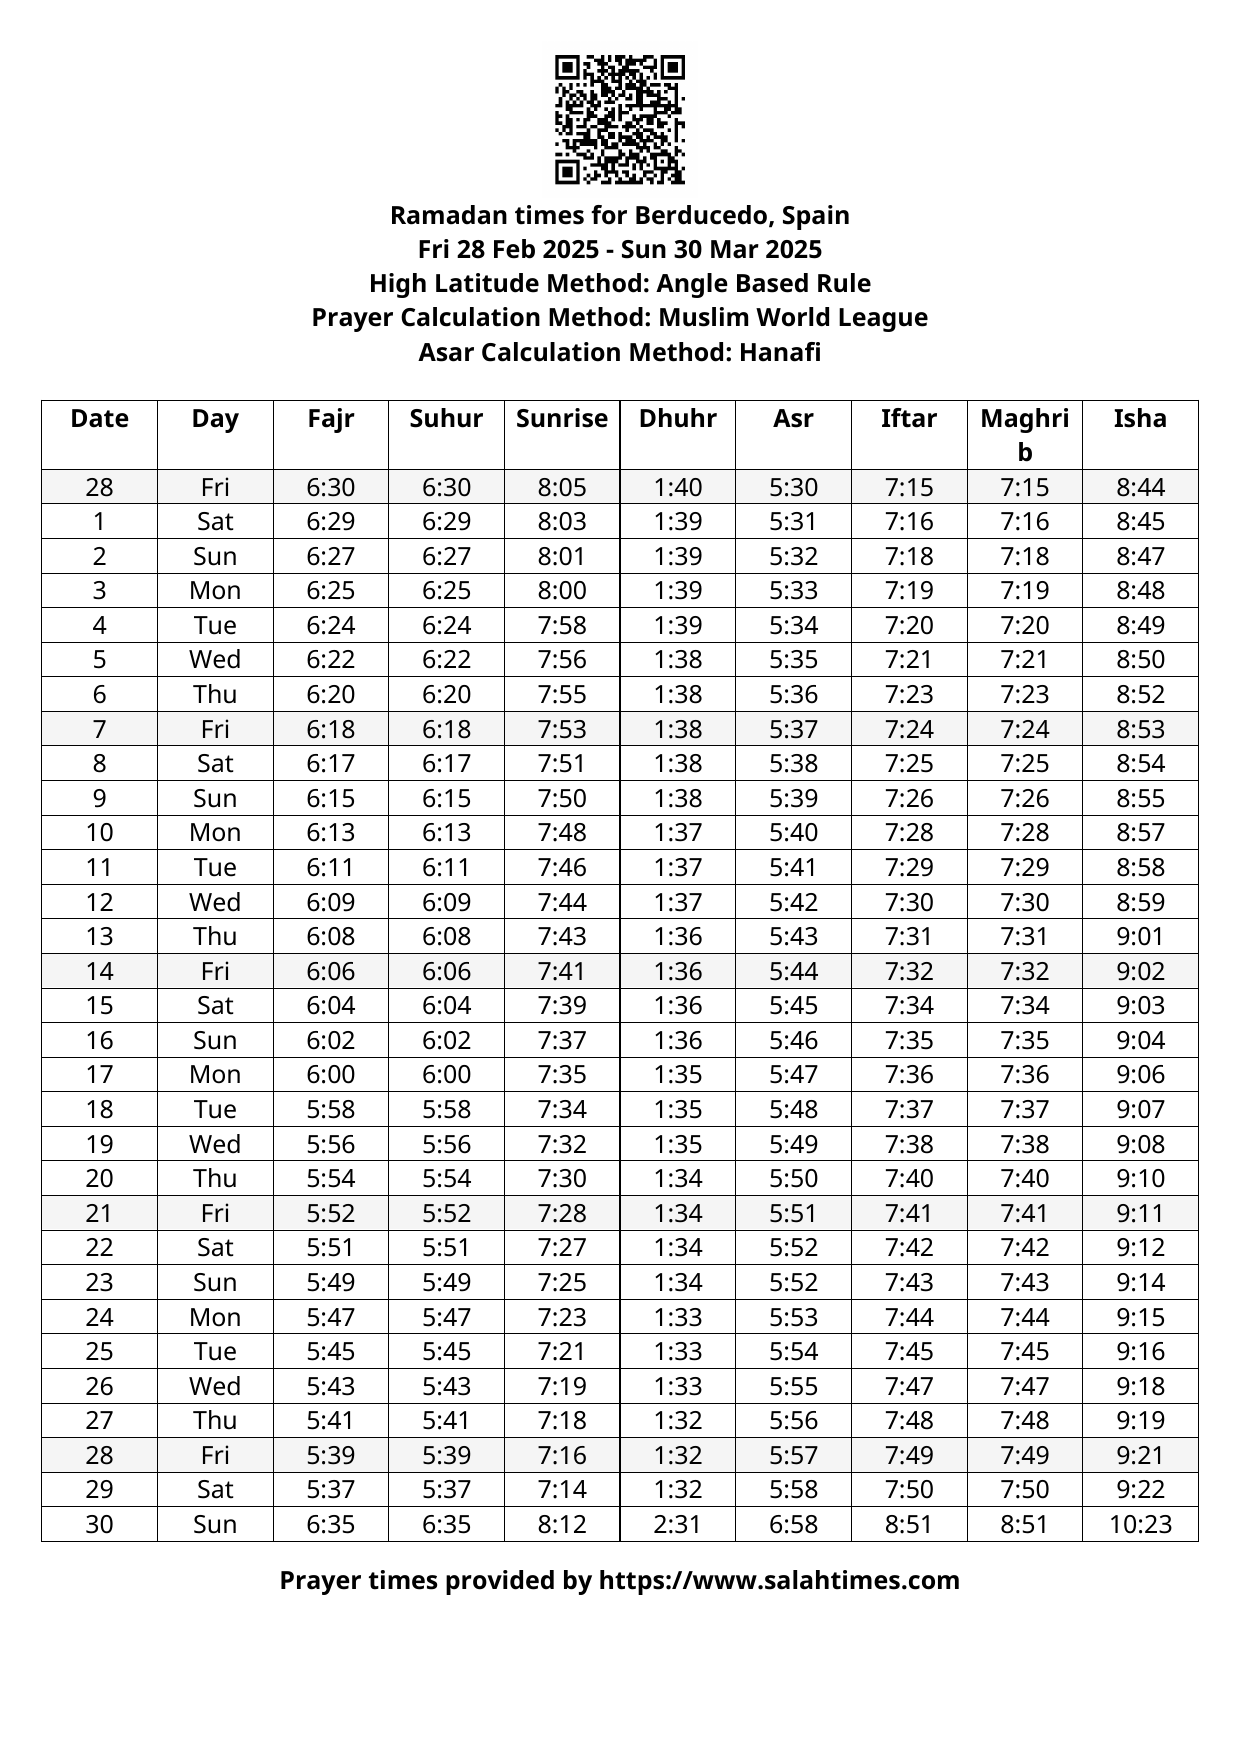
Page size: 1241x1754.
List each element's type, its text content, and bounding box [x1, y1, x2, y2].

table_cell 9:07 [1083, 1092, 1198, 1126]
table_cell 1:33 [621, 1369, 735, 1402]
table_cell 5:38 [736, 746, 851, 780]
table_cell 6:02 [389, 1023, 504, 1057]
table_cell 7:29 [968, 850, 1082, 884]
table_cell 5:58 [736, 1473, 851, 1506]
table_cell 7:36 [968, 1058, 1082, 1091]
table_cell 5:52 [736, 1231, 851, 1264]
table_cell 7:14 [505, 1473, 619, 1506]
table_cell 8:47 [1083, 539, 1198, 572]
table_cell Thu [158, 1404, 273, 1437]
table_cell 7:36 [852, 1058, 967, 1091]
table_cell 5:52 [274, 1196, 388, 1229]
table_cell 9:11 [1083, 1196, 1198, 1229]
table_cell 5:43 [736, 919, 851, 953]
table_cell 7:34 [505, 1092, 619, 1126]
table_cell 1:34 [621, 1196, 735, 1229]
text Asar Calculation Method: Hanafi [42, 334, 1198, 368]
table_cell Mon [158, 1058, 273, 1091]
table_cell 15 [42, 989, 157, 1022]
table_cell 7:24 [852, 712, 967, 745]
table_cell 6:30 [274, 470, 388, 503]
table_cell 5:32 [736, 539, 851, 572]
table_cell 5:31 [736, 504, 851, 538]
table_cell 5:36 [736, 677, 851, 711]
table_cell 7:27 [505, 1231, 619, 1264]
table_cell 7:32 [505, 1127, 619, 1160]
table_cell 14 [42, 954, 157, 987]
table_cell 7:47 [852, 1369, 967, 1402]
table_cell 6:00 [274, 1058, 388, 1091]
table_cell 5:37 [389, 1473, 504, 1506]
table_cell 1:36 [621, 989, 735, 1022]
table_cell 28 [42, 470, 157, 503]
table_cell 7:18 [852, 539, 967, 572]
table_cell 5:51 [389, 1231, 504, 1264]
table_cell 6:08 [389, 919, 504, 953]
table_cell 1:35 [621, 1092, 735, 1126]
table_cell 7:20 [968, 608, 1082, 642]
table_cell 1:39 [621, 608, 735, 642]
table_cell 9:15 [1083, 1300, 1198, 1333]
table_cell 5:30 [736, 470, 851, 503]
table_cell 30 [42, 1507, 157, 1541]
table_cell 7:50 [852, 1473, 967, 1506]
table_cell 1:38 [621, 712, 735, 745]
table_cell 7:45 [852, 1334, 967, 1368]
table_cell 29 [42, 1473, 157, 1506]
table_cell 9:10 [1083, 1161, 1198, 1195]
table_cell 9:08 [1083, 1127, 1198, 1160]
table_cell 7:31 [852, 919, 967, 953]
table_cell 8:44 [1083, 470, 1198, 503]
table_cell 5 [42, 643, 157, 676]
table_cell 7:35 [852, 1023, 967, 1057]
table_cell 6:17 [274, 746, 388, 780]
table_cell 7:37 [968, 1092, 1082, 1126]
table_cell 7:44 [505, 885, 619, 918]
table_cell 5:34 [736, 608, 851, 642]
text Prayer Calculation Method: Muslim World League [42, 300, 1198, 334]
table_cell 13 [42, 919, 157, 953]
table_cell 1:39 [621, 574, 735, 607]
table_cell 6:04 [389, 989, 504, 1022]
table_cell 5:41 [736, 850, 851, 884]
table_cell 6:35 [274, 1507, 388, 1541]
table_cell 9:03 [1083, 989, 1198, 1022]
table_header Iftar [852, 401, 967, 469]
table_cell 6:08 [274, 919, 388, 953]
table_cell 9:12 [1083, 1231, 1198, 1264]
table_header Fajr [274, 401, 388, 469]
table_cell 20 [42, 1161, 157, 1195]
table_cell 7:50 [505, 781, 619, 814]
table_cell 6:02 [274, 1023, 388, 1057]
table_cell 5:37 [274, 1473, 388, 1506]
table_cell 8:48 [1083, 574, 1198, 607]
table_cell 5:47 [274, 1300, 388, 1333]
table_cell 7:48 [852, 1404, 967, 1437]
table_cell 5:40 [736, 816, 851, 849]
table_cell 7:28 [968, 816, 1082, 849]
table_cell 8:03 [505, 504, 619, 538]
table_cell 7:48 [968, 1404, 1082, 1437]
table_cell 5:33 [736, 574, 851, 607]
table_cell 9:01 [1083, 919, 1198, 953]
table_cell 8:50 [1083, 643, 1198, 676]
table_cell 7:15 [968, 470, 1082, 503]
table_cell 10:23 [1083, 1507, 1198, 1541]
table_cell 7:35 [968, 1023, 1082, 1057]
table_cell 6:04 [274, 989, 388, 1022]
table_cell 1:34 [621, 1231, 735, 1264]
table_cell 8:12 [505, 1507, 619, 1541]
table_cell 1:37 [621, 850, 735, 884]
table_cell 10 [42, 816, 157, 849]
table_cell 7:21 [968, 643, 1082, 676]
text High Latitude Method: Angle Based Rule [42, 266, 1198, 300]
table_cell Sat [158, 989, 273, 1022]
table_cell 7:25 [852, 746, 967, 780]
table_cell Fri [158, 1196, 273, 1229]
table_cell Sun [158, 539, 273, 572]
table_cell 7:51 [505, 746, 619, 780]
table_cell 5:39 [274, 1438, 388, 1472]
table_cell 7:35 [505, 1058, 619, 1091]
table_cell 6:35 [389, 1507, 504, 1541]
table_cell Sat [158, 1473, 273, 1506]
table_cell 7:21 [852, 643, 967, 676]
table_cell 1:35 [621, 1127, 735, 1160]
table_cell 5:46 [736, 1023, 851, 1057]
table_cell 16 [42, 1023, 157, 1057]
table_cell 6:13 [274, 816, 388, 849]
table_cell 7:23 [505, 1300, 619, 1333]
table_cell Sun [158, 1023, 273, 1057]
table_cell Mon [158, 816, 273, 849]
table_cell 11 [42, 850, 157, 884]
table_cell 7:55 [505, 677, 619, 711]
table_cell 5:54 [389, 1161, 504, 1195]
table_cell 6:29 [274, 504, 388, 538]
table_cell 6:58 [736, 1507, 851, 1541]
table_cell 6:06 [389, 954, 504, 987]
table_cell Wed [158, 1127, 273, 1160]
table_cell 24 [42, 1300, 157, 1333]
table_cell Thu [158, 677, 273, 711]
table_cell 1:32 [621, 1473, 735, 1506]
table_cell Wed [158, 1369, 273, 1402]
table_cell 2:31 [621, 1507, 735, 1541]
table_header Day [158, 401, 273, 469]
table_cell 7:34 [968, 989, 1082, 1022]
table_cell 9:19 [1083, 1404, 1198, 1437]
table_cell 7:18 [968, 539, 1082, 572]
table_cell 8:55 [1083, 781, 1198, 814]
table_cell 2 [42, 539, 157, 572]
table_cell 6:11 [389, 850, 504, 884]
table_cell 7:46 [505, 850, 619, 884]
table_cell 1 [42, 504, 157, 538]
table_cell Sun [158, 781, 273, 814]
picture [542, 41, 699, 198]
table_cell 7:53 [505, 712, 619, 745]
table_cell 7:24 [968, 712, 1082, 745]
table_cell Sat [158, 1231, 273, 1264]
table_header Suhur [389, 401, 504, 469]
table_cell 5:35 [736, 643, 851, 676]
table_cell 5:55 [736, 1369, 851, 1402]
table_cell 7:37 [852, 1092, 967, 1126]
table_cell 7:25 [968, 746, 1082, 780]
table_cell 5:45 [736, 989, 851, 1022]
table_cell 9:06 [1083, 1058, 1198, 1091]
table_cell 6:18 [389, 712, 504, 745]
table_cell 5:39 [389, 1438, 504, 1472]
table_cell 1:34 [621, 1161, 735, 1195]
table_cell 8:59 [1083, 885, 1198, 918]
table_cell 5:56 [389, 1127, 504, 1160]
table_cell 12 [42, 885, 157, 918]
table_cell 7:38 [852, 1127, 967, 1160]
table_cell Wed [158, 885, 273, 918]
table_cell 5:56 [736, 1404, 851, 1437]
table_cell 8:00 [505, 574, 619, 607]
table_cell 5:48 [736, 1092, 851, 1126]
table_cell 7:47 [968, 1369, 1082, 1402]
table_cell 25 [42, 1334, 157, 1368]
table_cell 7:32 [968, 954, 1082, 987]
table_cell 8:57 [1083, 816, 1198, 849]
table_cell 5:49 [274, 1265, 388, 1299]
table_cell 7:31 [968, 919, 1082, 953]
table_cell 5:54 [274, 1161, 388, 1195]
table_cell 7:18 [505, 1404, 619, 1437]
table_cell 1:37 [621, 816, 735, 849]
table_cell 5:58 [274, 1092, 388, 1126]
table_cell 7:29 [852, 850, 967, 884]
table_cell 6:29 [389, 504, 504, 538]
table_cell 6:20 [389, 677, 504, 711]
table_cell 8 [42, 746, 157, 780]
table_cell 8:51 [968, 1507, 1082, 1541]
table_cell 6:00 [389, 1058, 504, 1091]
table_cell 7:19 [505, 1369, 619, 1402]
table_cell Fri [158, 1438, 273, 1472]
table_cell Tue [158, 608, 273, 642]
table_cell 5:43 [389, 1369, 504, 1402]
table_cell 7:58 [505, 608, 619, 642]
table_cell Sun [158, 1265, 273, 1299]
table_cell 6:25 [389, 574, 504, 607]
table_cell 7:26 [968, 781, 1082, 814]
table_cell 7:28 [852, 816, 967, 849]
table_cell 7:19 [852, 574, 967, 607]
table_cell 7:39 [505, 989, 619, 1022]
table_cell 5:57 [736, 1438, 851, 1472]
table_cell 7:28 [505, 1196, 619, 1229]
table_cell 7:15 [852, 470, 967, 503]
table_cell 26 [42, 1369, 157, 1402]
table_cell 6:24 [389, 608, 504, 642]
table_cell 7:56 [505, 643, 619, 676]
table_cell 7:48 [505, 816, 619, 849]
table_cell 19 [42, 1127, 157, 1160]
text Ramadan times for Berducedo, Spain [42, 198, 1198, 232]
table_cell 6 [42, 677, 157, 711]
table_cell 9:21 [1083, 1438, 1198, 1472]
table_cell 7:50 [968, 1473, 1082, 1506]
table_cell Fri [158, 712, 273, 745]
table_cell 5:41 [389, 1404, 504, 1437]
table_cell 6:13 [389, 816, 504, 849]
table_cell 5:51 [736, 1196, 851, 1229]
table_cell 18 [42, 1092, 157, 1126]
table_cell 1:38 [621, 643, 735, 676]
table_cell 7:23 [852, 677, 967, 711]
table_cell 5:37 [736, 712, 851, 745]
table_cell 5:45 [389, 1334, 504, 1368]
table_cell 1:33 [621, 1300, 735, 1333]
table_cell 7:41 [505, 954, 619, 987]
text Prayer times provided by https://www.salahtimes.com [42, 1563, 1198, 1597]
table_cell 8:05 [505, 470, 619, 503]
table_cell 6:22 [389, 643, 504, 676]
table_cell Wed [158, 643, 273, 676]
table_cell 6:20 [274, 677, 388, 711]
table_cell 1:38 [621, 746, 735, 780]
table_cell 9:18 [1083, 1369, 1198, 1402]
table_cell 5:58 [389, 1092, 504, 1126]
table_cell 7:49 [852, 1438, 967, 1472]
table_cell 5:52 [389, 1196, 504, 1229]
table_cell 7:16 [968, 504, 1082, 538]
table_cell 7:43 [505, 919, 619, 953]
table_cell 8:58 [1083, 850, 1198, 884]
table_cell Thu [158, 919, 273, 953]
table_cell 4 [42, 608, 157, 642]
table_cell Fri [158, 470, 273, 503]
table_cell 5:44 [736, 954, 851, 987]
table_cell 7:44 [852, 1300, 967, 1333]
table_cell 6:24 [274, 608, 388, 642]
table_cell 5:51 [274, 1231, 388, 1264]
table_cell 5:47 [389, 1300, 504, 1333]
table_cell 5:56 [274, 1127, 388, 1160]
table_cell 7:43 [852, 1265, 967, 1299]
table_cell 1:38 [621, 677, 735, 711]
table_cell 9:04 [1083, 1023, 1198, 1057]
table_header Maghrib [968, 401, 1082, 469]
table_cell 1:34 [621, 1265, 735, 1299]
table_cell 1:36 [621, 1023, 735, 1057]
table_header Asr [736, 401, 851, 469]
table_cell 6:18 [274, 712, 388, 745]
table_cell 1:35 [621, 1058, 735, 1091]
table_cell 5:39 [736, 781, 851, 814]
table_cell 7:30 [968, 885, 1082, 918]
table_cell 7:30 [505, 1161, 619, 1195]
table_cell 7:21 [505, 1334, 619, 1368]
table_cell 7:26 [852, 781, 967, 814]
table_cell Sat [158, 504, 273, 538]
table_cell 5:50 [736, 1161, 851, 1195]
table_cell Thu [158, 1161, 273, 1195]
table_cell 7:41 [968, 1196, 1082, 1229]
table_cell Fri [158, 954, 273, 987]
table_cell Mon [158, 574, 273, 607]
table_cell 6:11 [274, 850, 388, 884]
table_cell 9 [42, 781, 157, 814]
table_cell 6:09 [389, 885, 504, 918]
table_cell 6:27 [274, 539, 388, 572]
table_cell 5:42 [736, 885, 851, 918]
table_cell 8:45 [1083, 504, 1198, 538]
table_cell 22 [42, 1231, 157, 1264]
table_cell 1:39 [621, 539, 735, 572]
table_cell 6:15 [274, 781, 388, 814]
table_cell 5:45 [274, 1334, 388, 1368]
table_cell 5:52 [736, 1265, 851, 1299]
table_cell 1:36 [621, 954, 735, 987]
table_cell 6:06 [274, 954, 388, 987]
table_header Dhuhr [621, 401, 735, 469]
table_cell 21 [42, 1196, 157, 1229]
table_cell 1:39 [621, 504, 735, 538]
table_cell 7:23 [968, 677, 1082, 711]
table_cell 7:32 [852, 954, 967, 987]
table_cell 9:14 [1083, 1265, 1198, 1299]
text Fri 28 Feb 2025 - Sun 30 Mar 2025 [42, 232, 1198, 266]
table_cell 8:01 [505, 539, 619, 572]
table_cell 7 [42, 712, 157, 745]
table_cell 7:20 [852, 608, 967, 642]
table_cell 7:43 [968, 1265, 1082, 1299]
table_cell 17 [42, 1058, 157, 1091]
table_cell 5:49 [389, 1265, 504, 1299]
table_cell 6:17 [389, 746, 504, 780]
table_cell 6:22 [274, 643, 388, 676]
table_cell 8:51 [852, 1507, 967, 1541]
table_cell 7:19 [968, 574, 1082, 607]
table_cell 7:16 [852, 504, 967, 538]
table_cell 7:49 [968, 1438, 1082, 1472]
table_cell 7:40 [968, 1161, 1082, 1195]
table_cell 8:52 [1083, 677, 1198, 711]
table_cell 6:09 [274, 885, 388, 918]
table_cell 8:49 [1083, 608, 1198, 642]
table_cell 1:36 [621, 919, 735, 953]
table_cell 1:37 [621, 885, 735, 918]
table_cell 7:44 [968, 1300, 1082, 1333]
table_cell 9:02 [1083, 954, 1198, 987]
table_cell 7:42 [852, 1231, 967, 1264]
table_cell Tue [158, 1334, 273, 1368]
table_cell 8:53 [1083, 712, 1198, 745]
table_cell 7:42 [968, 1231, 1082, 1264]
table_cell 7:16 [505, 1438, 619, 1472]
table_cell 7:34 [852, 989, 967, 1022]
table_header Date [42, 401, 157, 469]
table_cell 6:30 [389, 470, 504, 503]
table_cell 7:25 [505, 1265, 619, 1299]
table_cell 23 [42, 1265, 157, 1299]
table_cell Tue [158, 850, 273, 884]
table_cell 7:41 [852, 1196, 967, 1229]
table_cell 7:30 [852, 885, 967, 918]
table_cell 7:40 [852, 1161, 967, 1195]
table_cell Mon [158, 1300, 273, 1333]
table_cell Sun [158, 1507, 273, 1541]
table_cell 28 [42, 1438, 157, 1472]
table_cell 5:53 [736, 1300, 851, 1333]
table_cell 5:41 [274, 1404, 388, 1437]
table_cell 5:47 [736, 1058, 851, 1091]
table_cell 1:32 [621, 1438, 735, 1472]
table_cell Sat [158, 746, 273, 780]
table_header Isha [1083, 401, 1198, 469]
table_cell 9:16 [1083, 1334, 1198, 1368]
table_cell 6:15 [389, 781, 504, 814]
table_cell 5:49 [736, 1127, 851, 1160]
table_cell 6:25 [274, 574, 388, 607]
table_cell 1:38 [621, 781, 735, 814]
table_cell 9:22 [1083, 1473, 1198, 1506]
table_cell 5:54 [736, 1334, 851, 1368]
table_header Sunrise [505, 401, 619, 469]
table_cell 7:37 [505, 1023, 619, 1057]
table_cell 6:27 [389, 539, 504, 572]
table_cell Tue [158, 1092, 273, 1126]
table_cell 27 [42, 1404, 157, 1437]
table_cell 3 [42, 574, 157, 607]
table_cell 7:45 [968, 1334, 1082, 1368]
table_cell 7:38 [968, 1127, 1082, 1160]
table_cell 1:32 [621, 1404, 735, 1437]
table_cell 1:40 [621, 470, 735, 503]
table_cell 5:43 [274, 1369, 388, 1402]
table_cell 1:33 [621, 1334, 735, 1368]
table_cell 8:54 [1083, 746, 1198, 780]
